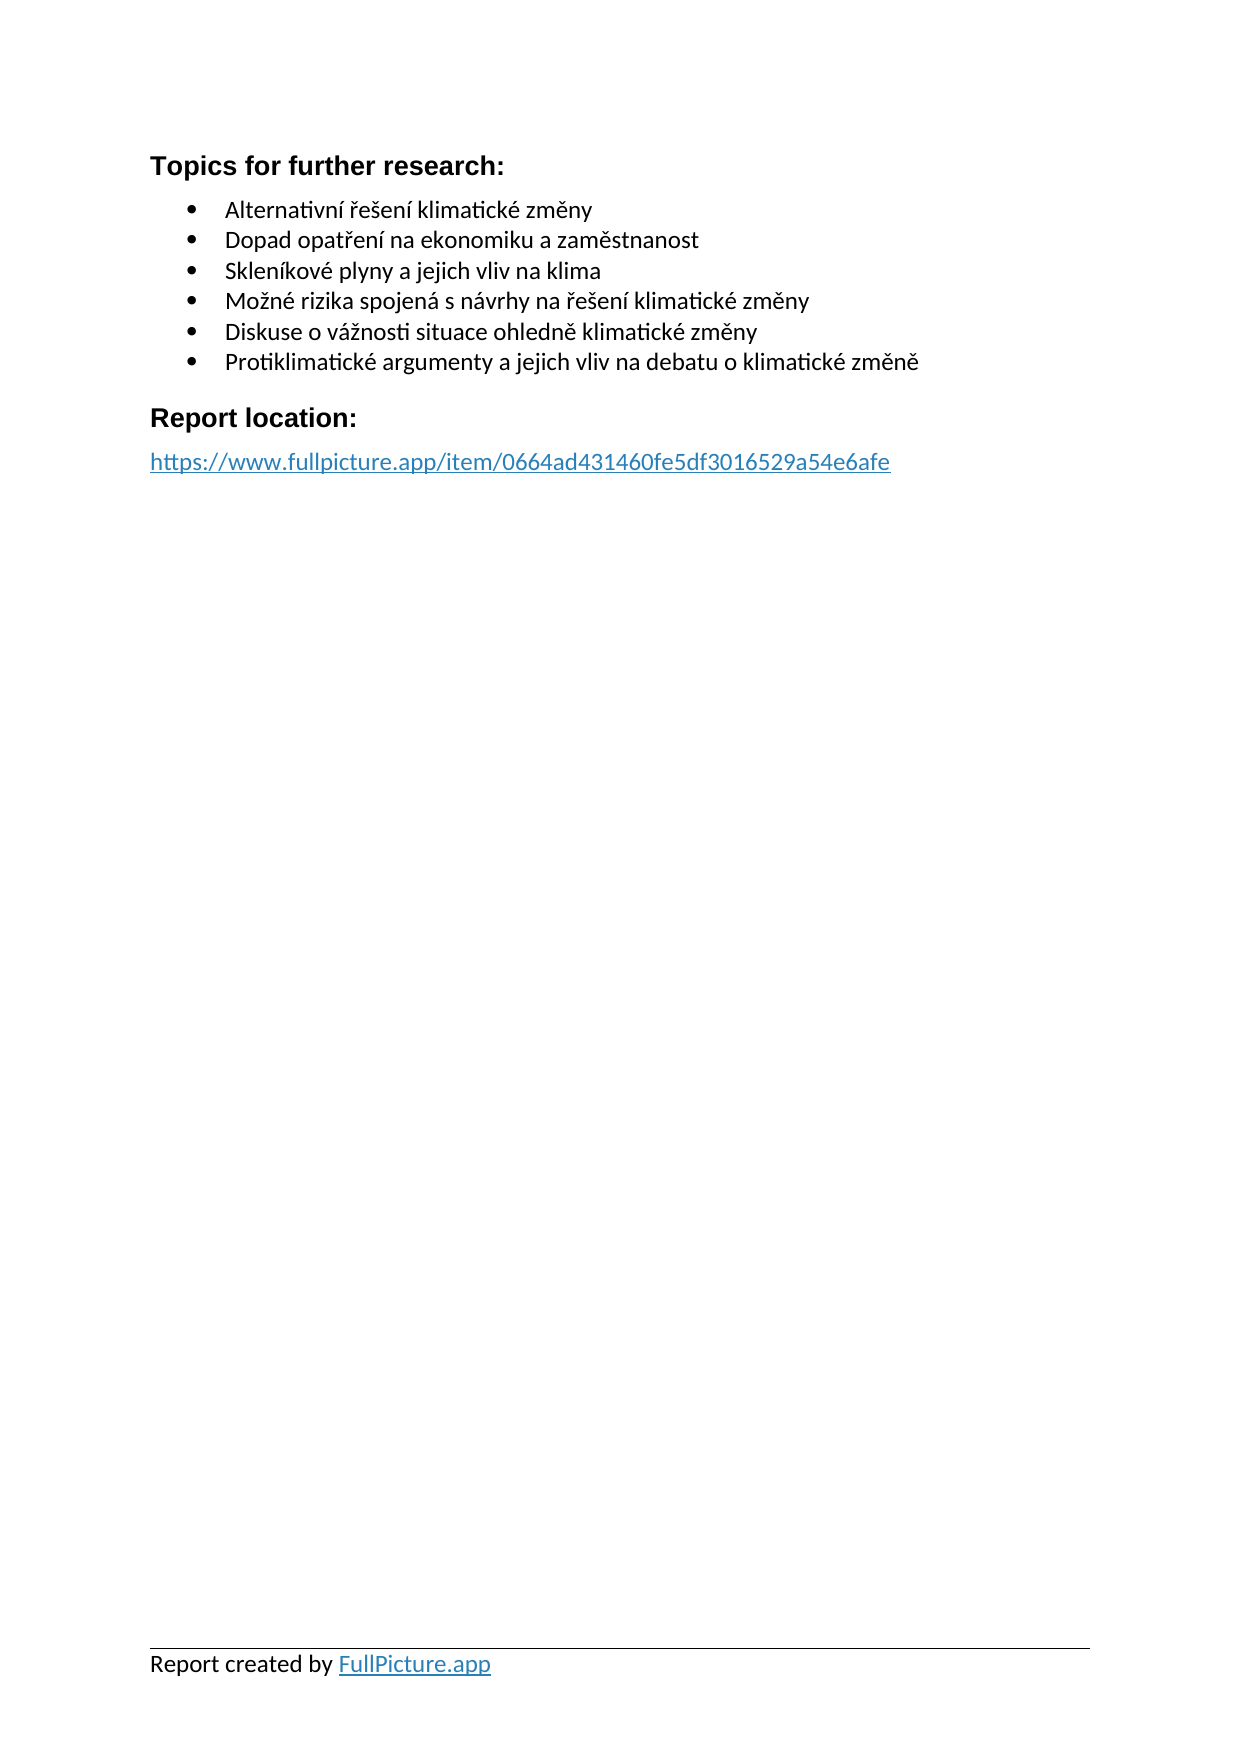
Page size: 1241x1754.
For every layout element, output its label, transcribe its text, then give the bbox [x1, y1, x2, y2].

text https://www.fullpicture.app/item/0664ad431460fe5df3016529a54e6afe [150, 446, 1090, 476]
list Alternativní řešení klimatické změny [187, 194, 1090, 224]
list Možné rizika spojená s návrhy na řešení klimatické změny [187, 285, 1090, 316]
list Dopad opatření na ekonomiku a zaměstnanost [187, 224, 1090, 255]
subtitle Topics for further research: [150, 150, 1090, 181]
list Skleníkové plyny a jejich vliv na klima [187, 255, 1090, 285]
list Protiklimatické argumenty a jejich vliv na debatu o klimatické změně [187, 346, 1090, 377]
list Diskuse o vážnosti situace ohledně klimatické změny [187, 316, 1090, 346]
subtitle Report location: [150, 402, 1090, 433]
